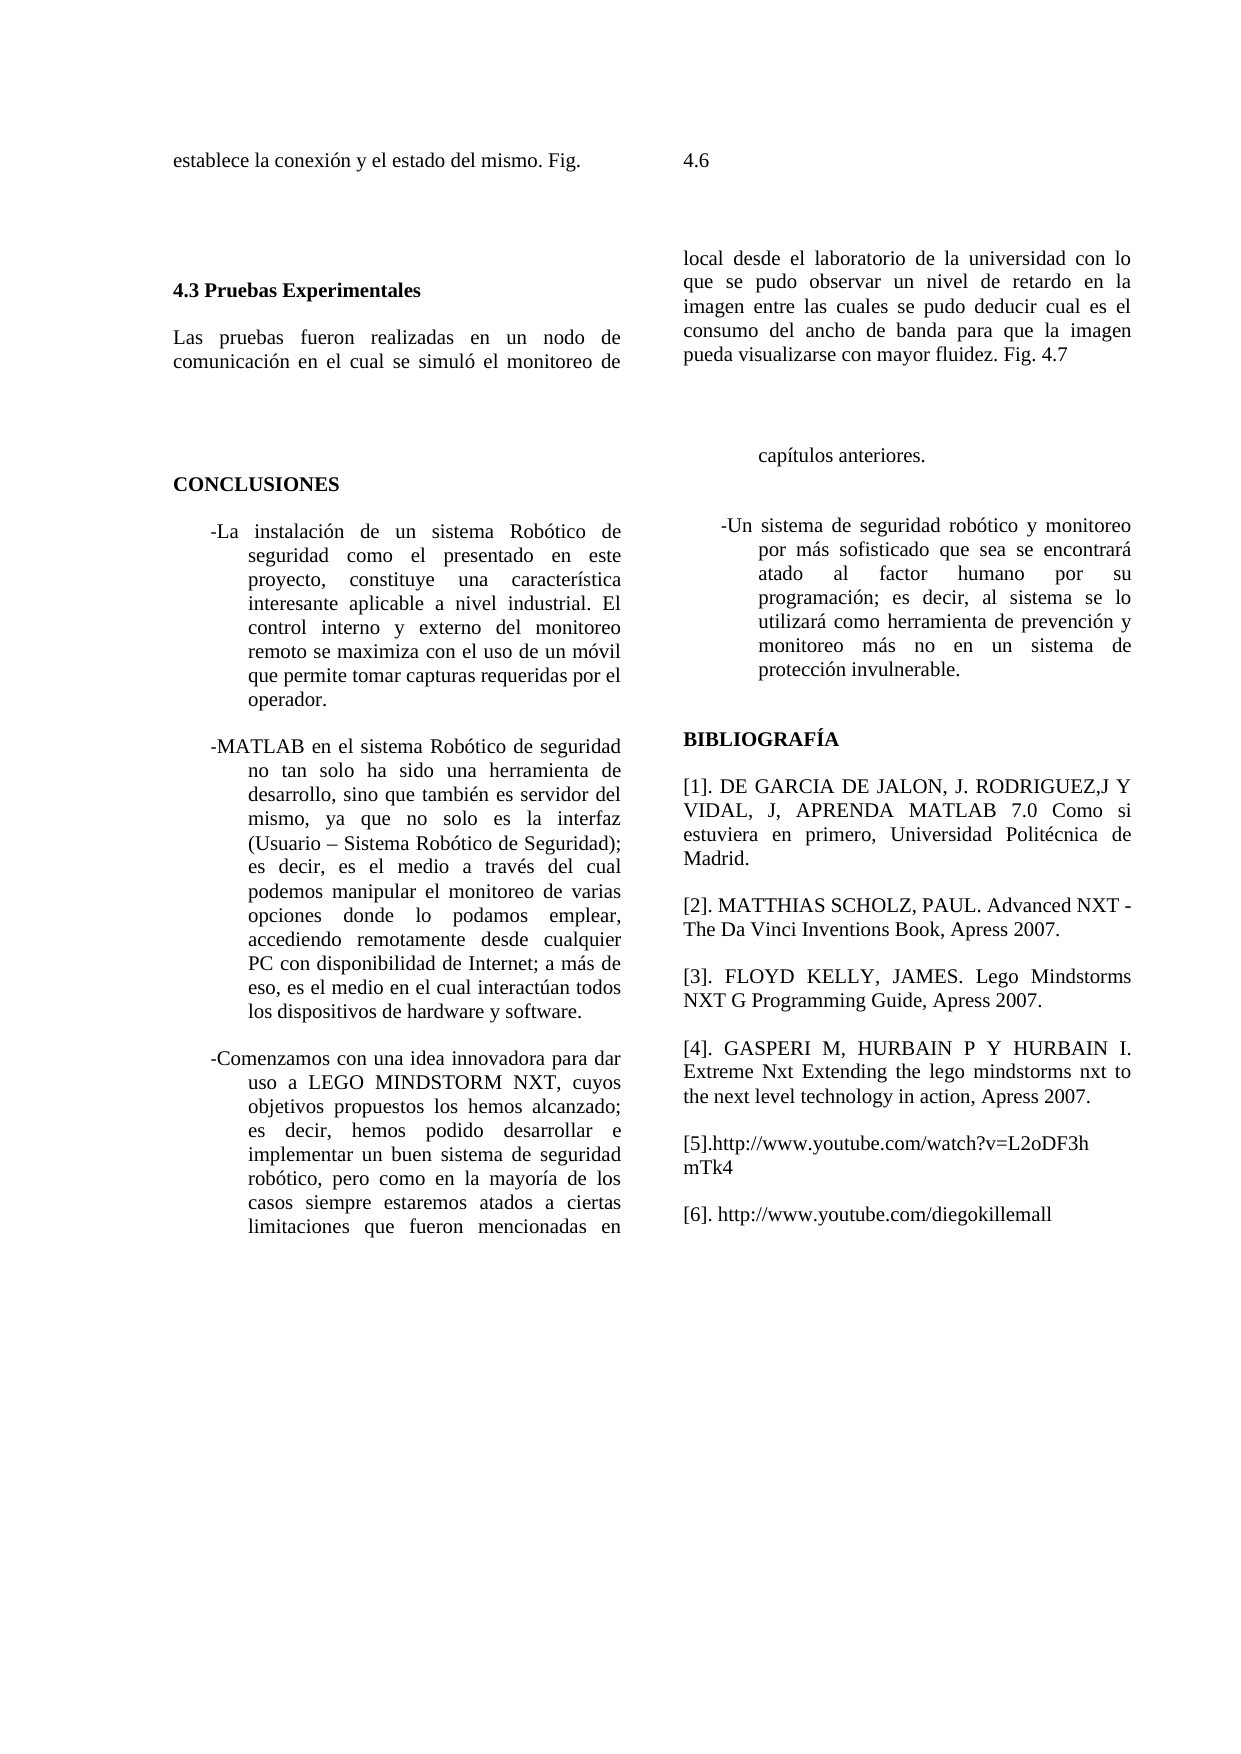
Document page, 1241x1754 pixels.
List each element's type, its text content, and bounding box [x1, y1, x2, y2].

text [1]. DE GARCIA DE JALON, J. RODRIGUEZ,J Y VIDAL, J, APRENDA MATLAB 7.0 Como si estuviera en primero, Universidad Politécnica de Madrid. [683, 774, 1132, 870]
text [4]. GASPERI M, HURBAIN P Y HURBAIN I. Extreme Nxt Extending the lego mindstorms nxt to the next level technology in action, Apress 2007. [683, 1035, 1132, 1108]
text [5].http://www.youtube.com/watch?v=L2oDF3h mTk4 [683, 1131, 1125, 1179]
text Las pruebas fueron realizadas en un nodo de comunicación en el cual se simuló el monitoreo de local desde el laboratorio de la universidad con lo que se pudo observar un nivel de retardo en la imagen entre las cuales se pudo deducir cual es el consumo del ancho de banda para que la imagen pueda visualizarse con mayor fluidez. Fig. 4.7 [683, 245, 1132, 366]
text -Comenzamos con una idea innovadora para dar uso a LEGO MINDSTORM NXT, cuyos objetivos propuestos los hemos alcanzado; es decir, hemos podido desarrollar e implementar un buen sistema de seguridad robótico, pero como en la mayoría de los casos siempre estaremos atados a ciertas limitaciones que fueron mencionadas en capítulos anteriores. [210, 1046, 622, 1238]
text BIBLIOGRAFÍA [683, 727, 1132, 751]
text -MATLAB en el sistema Robótico de seguridad no tan solo ha sido una herramienta de desarrollo, sino que también es servidor del mismo, ya que no solo es la interfaz (Usuario – Sistema Robótico de Seguridad); es decir, es el medio a través del cual podemos manipular el monitoreo de varias opciones donde lo podamos emplear, accediendo remotamente desde cualquier PC con disponibilidad de Internet; a más de eso, es el medio en el cual interactúan todos los dispositivos de hardware y software. [210, 734, 622, 1023]
text [2]. MATTHIAS SCHOLZ, PAUL. Advanced NXT -The Da Vinci Inventions Book, Apress 2007. [683, 893, 1132, 941]
text -La instalación de un sistema Robótico de seguridad como el presentado en este proyecto, constituye una característica interesante aplicable a nivel industrial. El control interno y externo del monitoreo remoto se maximiza con el uso de un móvil que permite tomar capturas requeridas por el operador. [210, 519, 622, 711]
text CONCLUSIONES [173, 472, 622, 496]
text El dispositivo indica el puerto COM en la que se establece la conexión y el estado del mismo. Fig. [173, 144, 622, 172]
text 4.6 [683, 144, 1132, 172]
text [3]. FLOYD KELLY, JAMES. Lego Mindstorms NXT G Programming Guide, Apress 2007. [683, 964, 1132, 1012]
text [6]. http://www.youtube.com/diegokillemall [683, 1202, 1132, 1226]
text -Un sistema de seguridad robótico y monitoreo por más sofisticado que sea se encontrará atado al factor humano por su programación; es decir, al sistema se lo utilizará como herramienta de prevención y monitoreo más no en un sistema de protección invulnerable. [721, 513, 1132, 681]
text 4.3 Pruebas Experimentales [173, 274, 622, 302]
text Las pruebas fueron realizadas en un nodo de comunicación en el cual se simuló el monitoreo de local desde el laboratorio de la universidad con lo que se pudo observar un nivel de retardo en la imagen entre las cuales se pudo deducir cual es el consumo del ancho de banda para que la imagen pueda visualizarse con mayor fluidez. Fig. 4.7 [173, 325, 622, 373]
